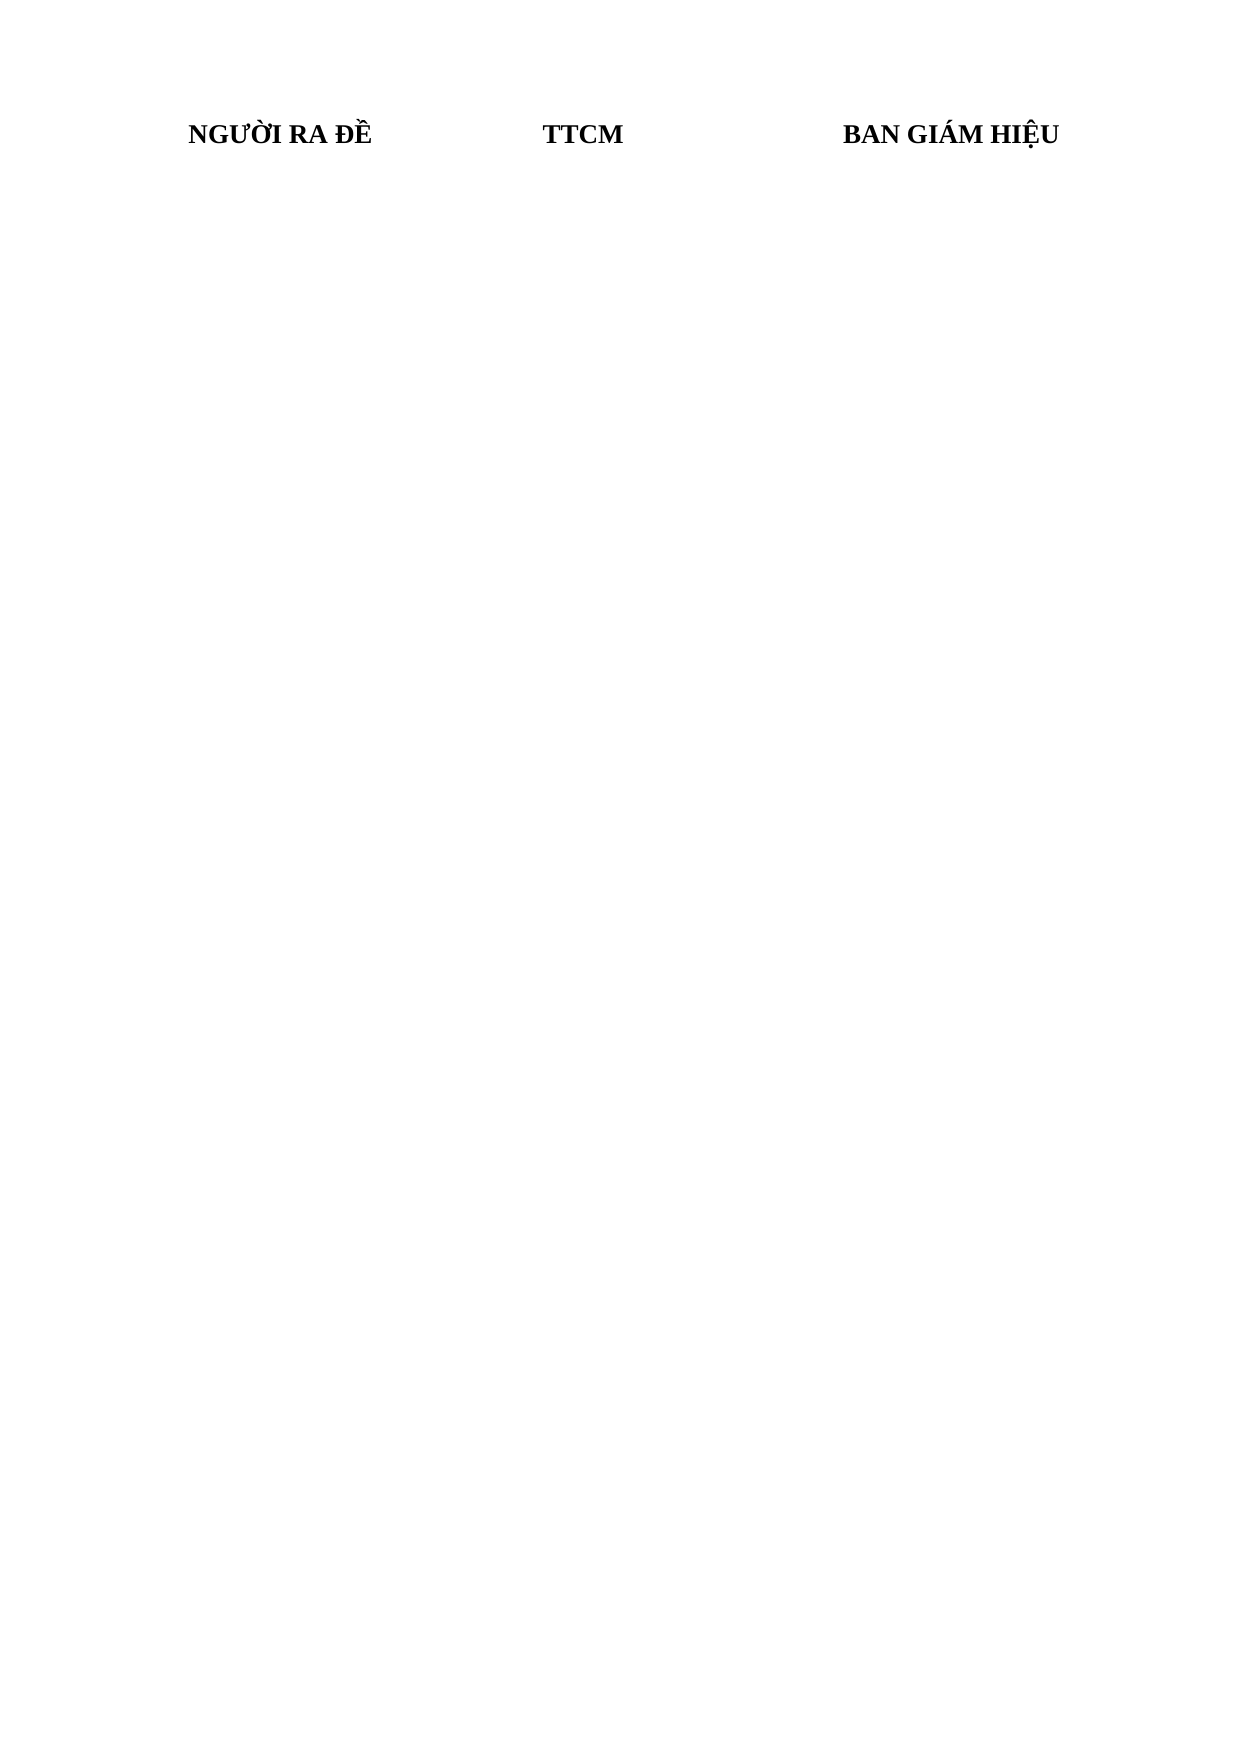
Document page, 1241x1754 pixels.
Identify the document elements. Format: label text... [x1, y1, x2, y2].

text NGƯỜI RA ĐỀ TTCM BAN GIÁM HIỆU [148, 118, 1152, 149]
